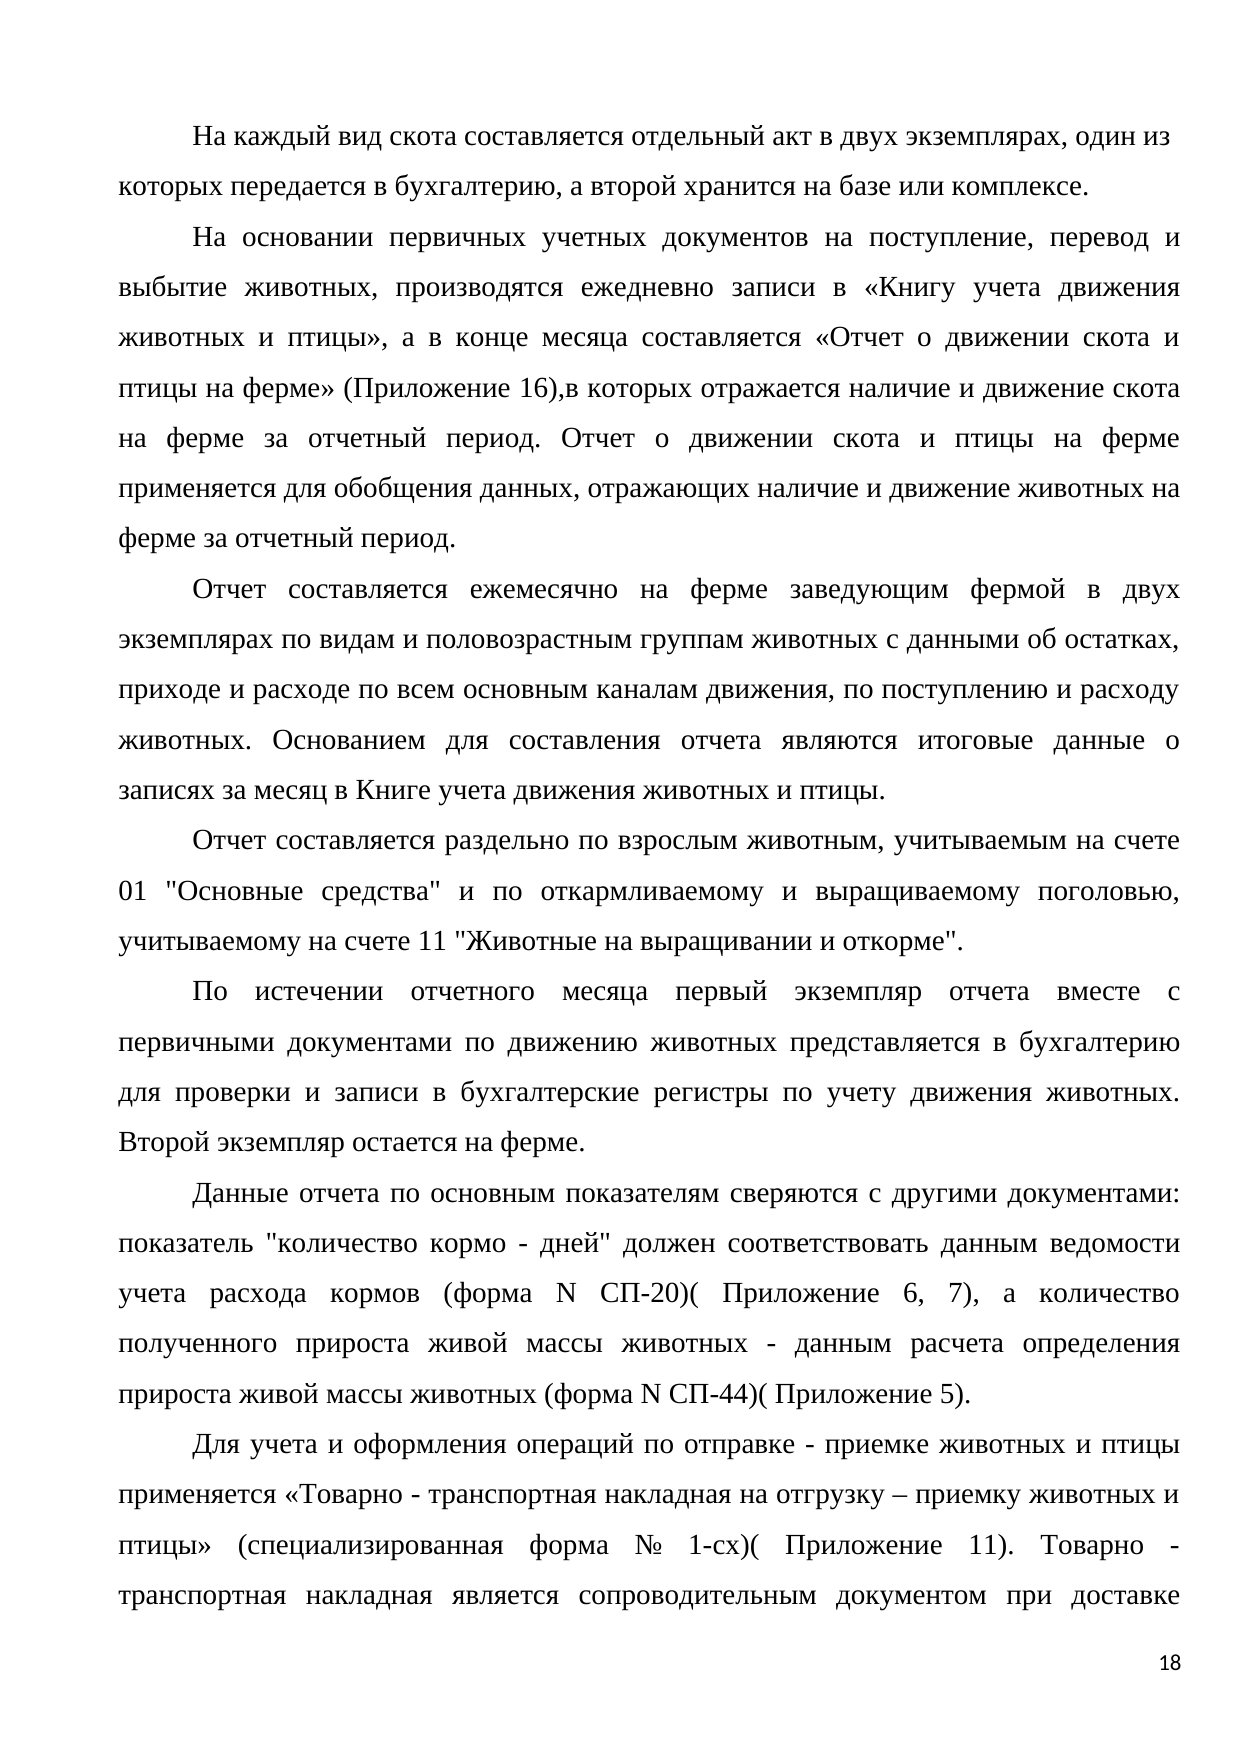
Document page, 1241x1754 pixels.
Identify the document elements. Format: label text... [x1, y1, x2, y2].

text Данные отчета по основным показателям сверяются с другими документами: показатель "количество кормо - дней" должен соответствовать данным ведомости учета расхода кормов (форма N СП-20)( Приложение 6, 7), а количество полученного прироста живой массы животных - данным расчета определения прироста живой массы животных (форма N СП-44)( Приложение 5). [118, 1175, 1181, 1409]
text На основании первичных учетных документов на поступление, перевод и выбытие животных, производятся ежедневно записи в «Книгу учета движения животных и птицы», а в конце месяца составляется «Отчет о движении скота и птицы на ферме» (Приложение 16),в которых отражается наличие и движение скота на ферме за отчетный период. Отчет о движении скота и птицы на ферме применяется для обобщения данных, отражающих наличие и движение животных на ферме за отчетный период. [118, 219, 1181, 554]
text По истечении отчетного месяца первый экземпляр отчета вместе с первичными документами по движению животных представляется в бухгалтерию для проверки и записи в бухгалтерские регистры по учету движения животных. Второй экземпляр остается на ферме. [118, 973, 1181, 1158]
text На каждый вид скота составляется отдельный акт в двух экземплярах, один из которых передается в бухгалтерию, а второй хранится на базе или комплексе. [118, 118, 1181, 202]
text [118, 1426, 1181, 1611]
text Отчет составляется ежемесячно на ферме заведующим фермой в двух экземплярах по видам и половозрастным группам животных с данными об остатках, приходе и расходе по всем основным каналам движения, по поступлению и расходу животных. Основанием для составления отчета являются итоговые данные о записях за месяц в Книге учета движения животных и птицы. [118, 571, 1181, 806]
text Отчет составляется раздельно по взрослым животным, учитываемым на счете 01 "Основные средства" и по откармливаемому и выращиваемому поголовью, учитываемому на счете 11 "Животные на выращивании и откорме". [118, 822, 1181, 957]
